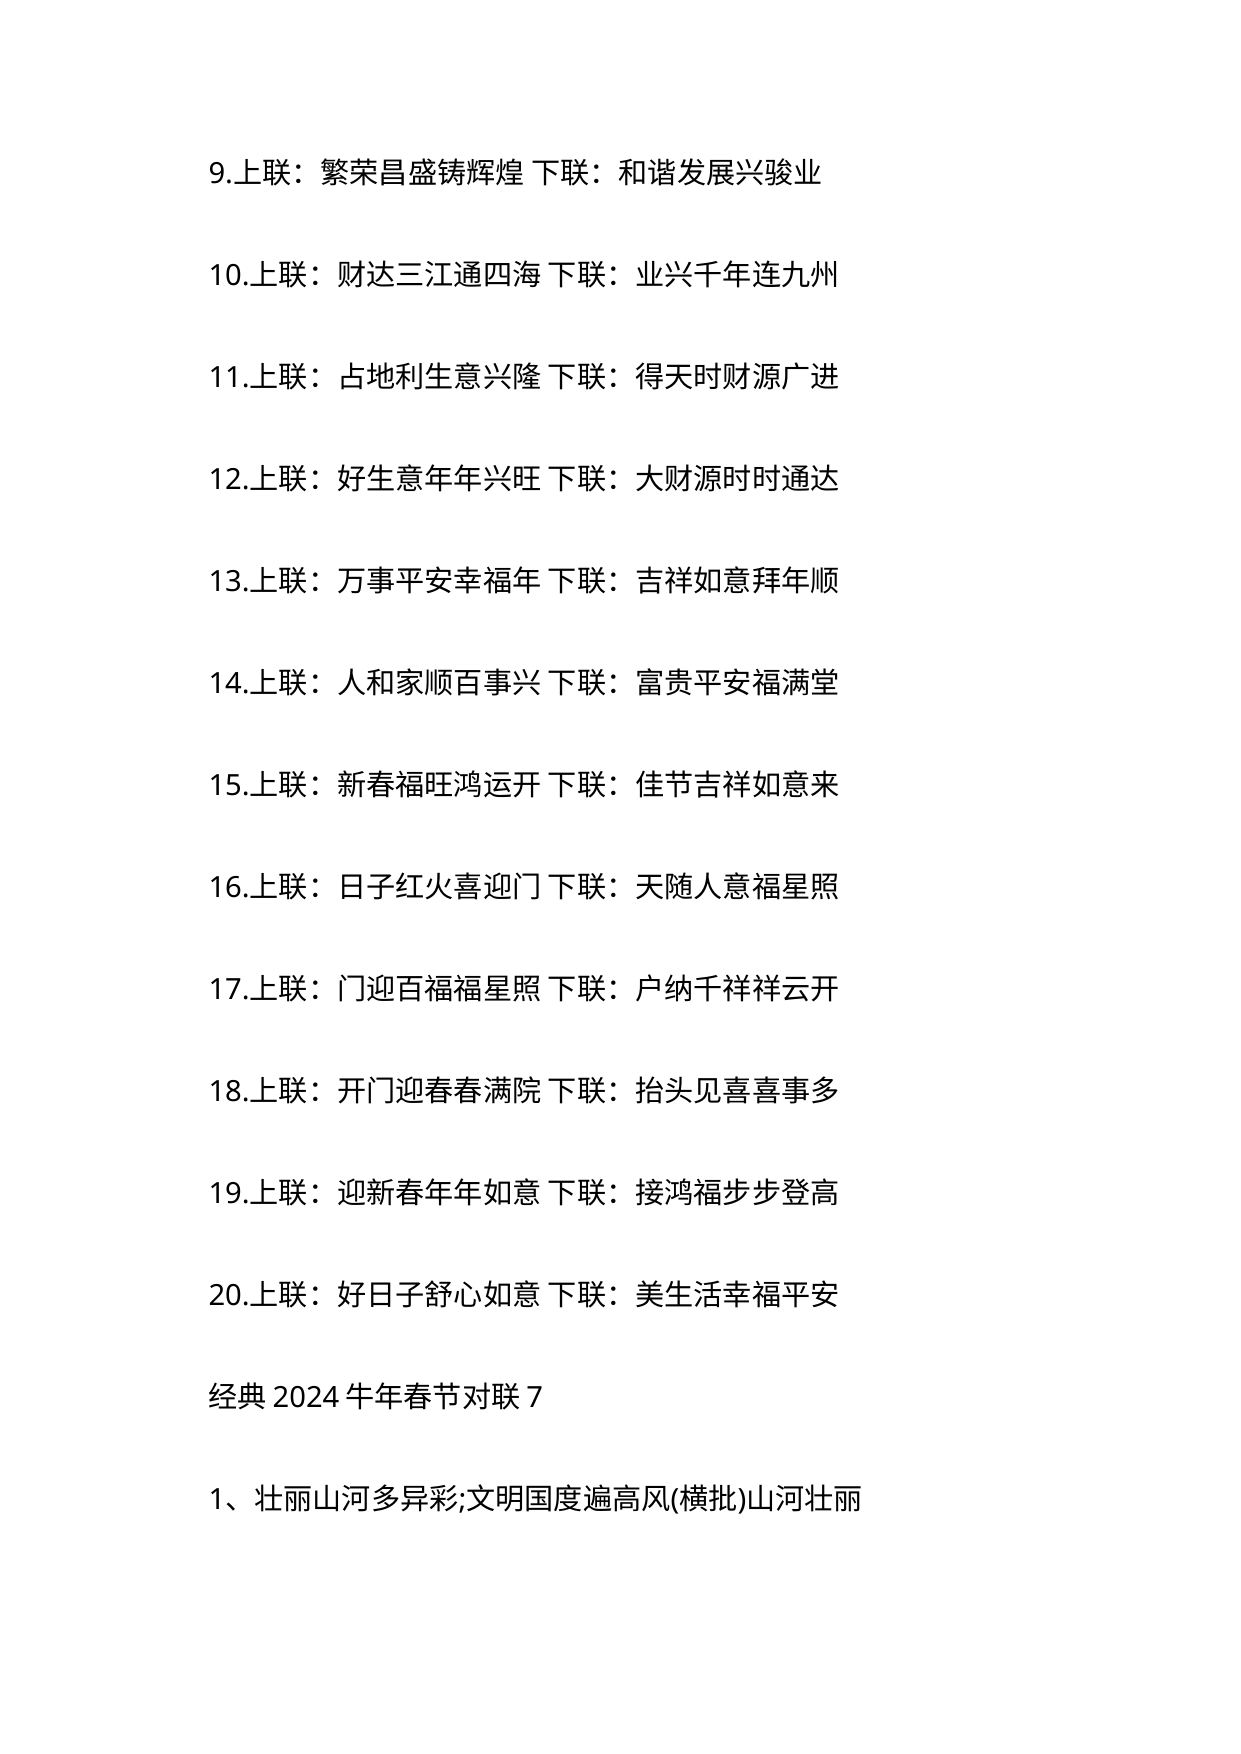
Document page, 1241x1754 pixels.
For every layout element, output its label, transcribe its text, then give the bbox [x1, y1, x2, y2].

text 17.上联：门迎百福福星照 下联：户纳千祥祥云开 [150, 966, 1090, 1008]
text 19.上联：迎新春年年如意 下联：接鸿福步步登高 [150, 1170, 1090, 1212]
text 13.上联：万事平安幸福年 下联：吉祥如意拜年顺 [150, 558, 1090, 600]
text 10.上联：财达三江通四海 下联：业兴千年连九州 [150, 252, 1090, 294]
text 12.上联：好生意年年兴旺 下联：大财源时时通达 [150, 456, 1090, 498]
text 18.上联：开门迎春春满院 下联：抬头见喜喜事多 [150, 1068, 1090, 1110]
text 20.上联：好日子舒心如意 下联：美生活幸福平安 [150, 1272, 1090, 1314]
text 11.上联：占地利生意兴隆 下联：得天时财源广进 [150, 354, 1090, 396]
text 16.上联：日子红火喜迎门 下联：天随人意福星照 [150, 864, 1090, 906]
text 1、壮丽山河多异彩;文明国度遍高风(横批)山河壮丽 [150, 1476, 1090, 1518]
text 9.上联：繁荣昌盛铸辉煌 下联：和谐发展兴骏业 [150, 150, 1090, 192]
text 15.上联：新春福旺鸿运开 下联：佳节吉祥如意来 [150, 762, 1090, 804]
text 经典2024牛年春节对联7 [150, 1374, 1090, 1416]
text 14.上联：人和家顺百事兴 下联：富贵平安福满堂 [150, 660, 1090, 702]
